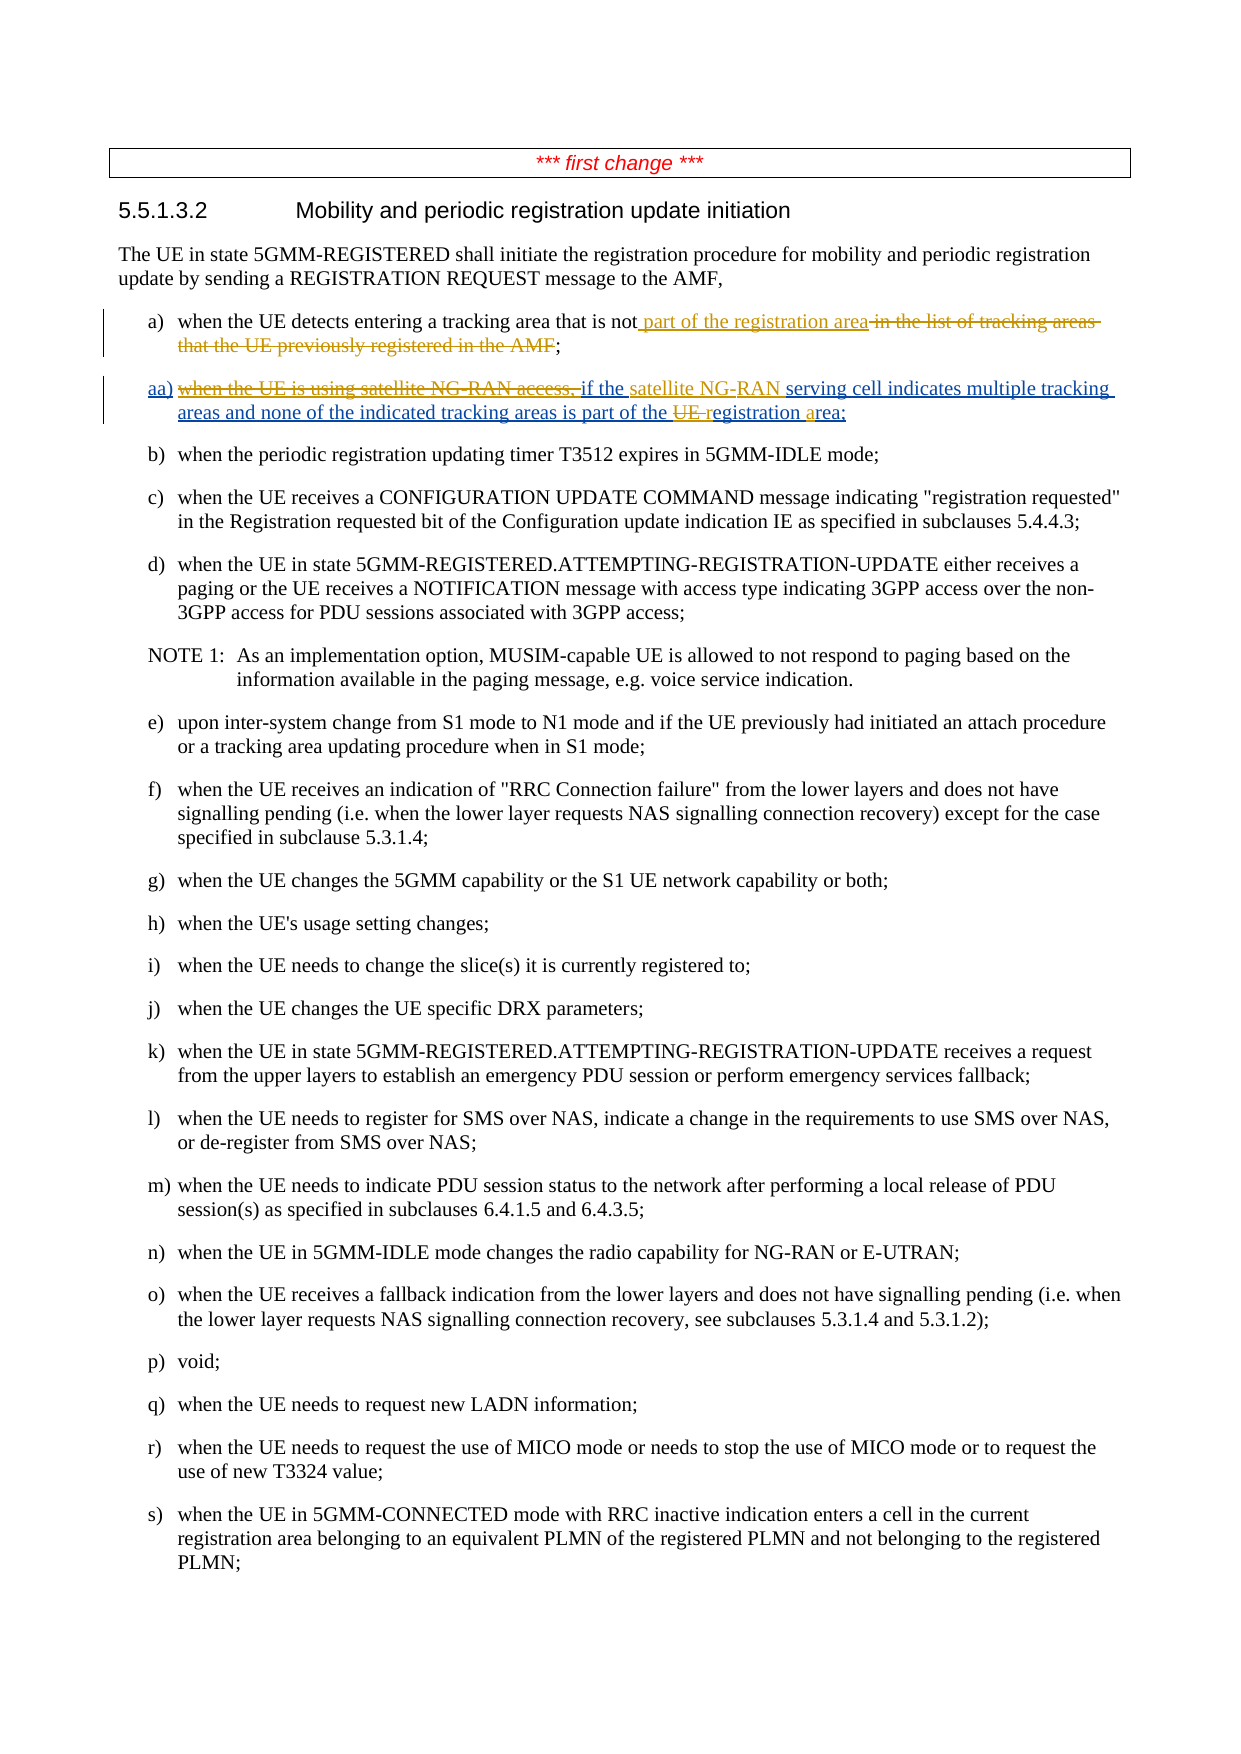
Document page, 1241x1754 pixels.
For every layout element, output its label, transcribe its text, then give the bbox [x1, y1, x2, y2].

text j) when the UE changes the UE specific DRX parameters; [148, 996, 1122, 1020]
text i) when the UE needs to change the slice(s) it is currently registered to; [148, 953, 1122, 977]
text h) when the UE's usage setting changes; [148, 911, 1122, 934]
text The UE in state 5GMM-REGISTERED shall initiate the registration procedure for mobility and periodic registration update by sending a REGISTRATION REQUEST message to the AMF, [118, 242, 1122, 290]
text b) when the periodic registration updating timer T3512 expires in 5GMM-IDLE mode; [148, 442, 1122, 466]
text e) upon inter-system change from S1 mode to N1 mode and if the UE previously had initiated an attach procedure or a tracking area updating procedure when in S1 mode; [148, 710, 1122, 758]
text k) when the UE in state 5GMM-REGISTERED.ATTEMPTING-REGISTRATION-UPDATE receives a request from the upper layers to establish an emergency PDU session or perform emergency services fallback; [148, 1039, 1122, 1087]
text a) when the UE detects entering a tracking area that is not; [148, 309, 1122, 357]
text p) void; [148, 1349, 1122, 1373]
text *** first change *** [110, 149, 1130, 177]
text q) when the UE needs to request new LADN information; [148, 1392, 1122, 1416]
text n) when the UE in 5GMM-IDLE mode changes the radio capability for NG-RAN or E-UTRAN; [148, 1239, 1122, 1264]
text NOTE 1: As an implementation option, MUSIM-capable UE is allowed to not respond to paging based on the information available in the paging message, e.g. voice service indication. [148, 643, 1122, 691]
text d) when the UE in state 5GMM-REGISTERED.ATTEMPTING-REGISTRATION-UPDATE either receives a paging or the UE receives a NOTIFICATION message with access type indicating 3GPP access over the non-3GPP access for PDU sessions associated with 3GPP access; [148, 552, 1122, 624]
text m) when the UE needs to indicate PDU session status to the network after performing a local release of PDU session(s) as specified in subclauses 6.4.1.5 and 6.4.3.5; [148, 1173, 1122, 1221]
text r) when the UE needs to request the use of MICO mode or needs to stop the use of MICO mode or to request the use of new T3324 value; [148, 1435, 1122, 1483]
text g) when the UE changes the 5GMM capability or the S1 UE network capability or both; [148, 868, 1122, 892]
text f) when the UE receives an indication of "RRC Connection failure" from the lower layers and does not have signalling pending (i.e. when the lower layer requests NAS signalling connection recovery) except for the case specified in subclause 5.3.1.4; [148, 777, 1122, 849]
text l) when the UE needs to register for SMS over NAS, indicate a change in the requirements to use SMS over NAS, or de-register from SMS over NAS; [148, 1106, 1122, 1154]
text s) when the UE in 5GMM-CONNECTED mode with RRC inactive indication enters a cell in the current registration area belonging to an equivalent PLMN of the registered PLMN and not belonging to the registered PLMN; [148, 1502, 1122, 1574]
text o) when the UE receives a fallback indication from the lower layers and does not have signalling pending (i.e. when the lower layer requests NAS signalling connection recovery, see subclauses 5.3.1.4 and 5.3.1.2); [148, 1282, 1122, 1331]
text c) when the UE receives a CONFIGURATION UPDATE COMMAND message indicating "registration requested" in the Registration requested bit of the Configuration update indication IE as specified in subclauses 5.4.4.3; [148, 485, 1122, 533]
subtitle 5.5.1.3.2 Mobility and periodic registration update initiation [118, 197, 1122, 223]
